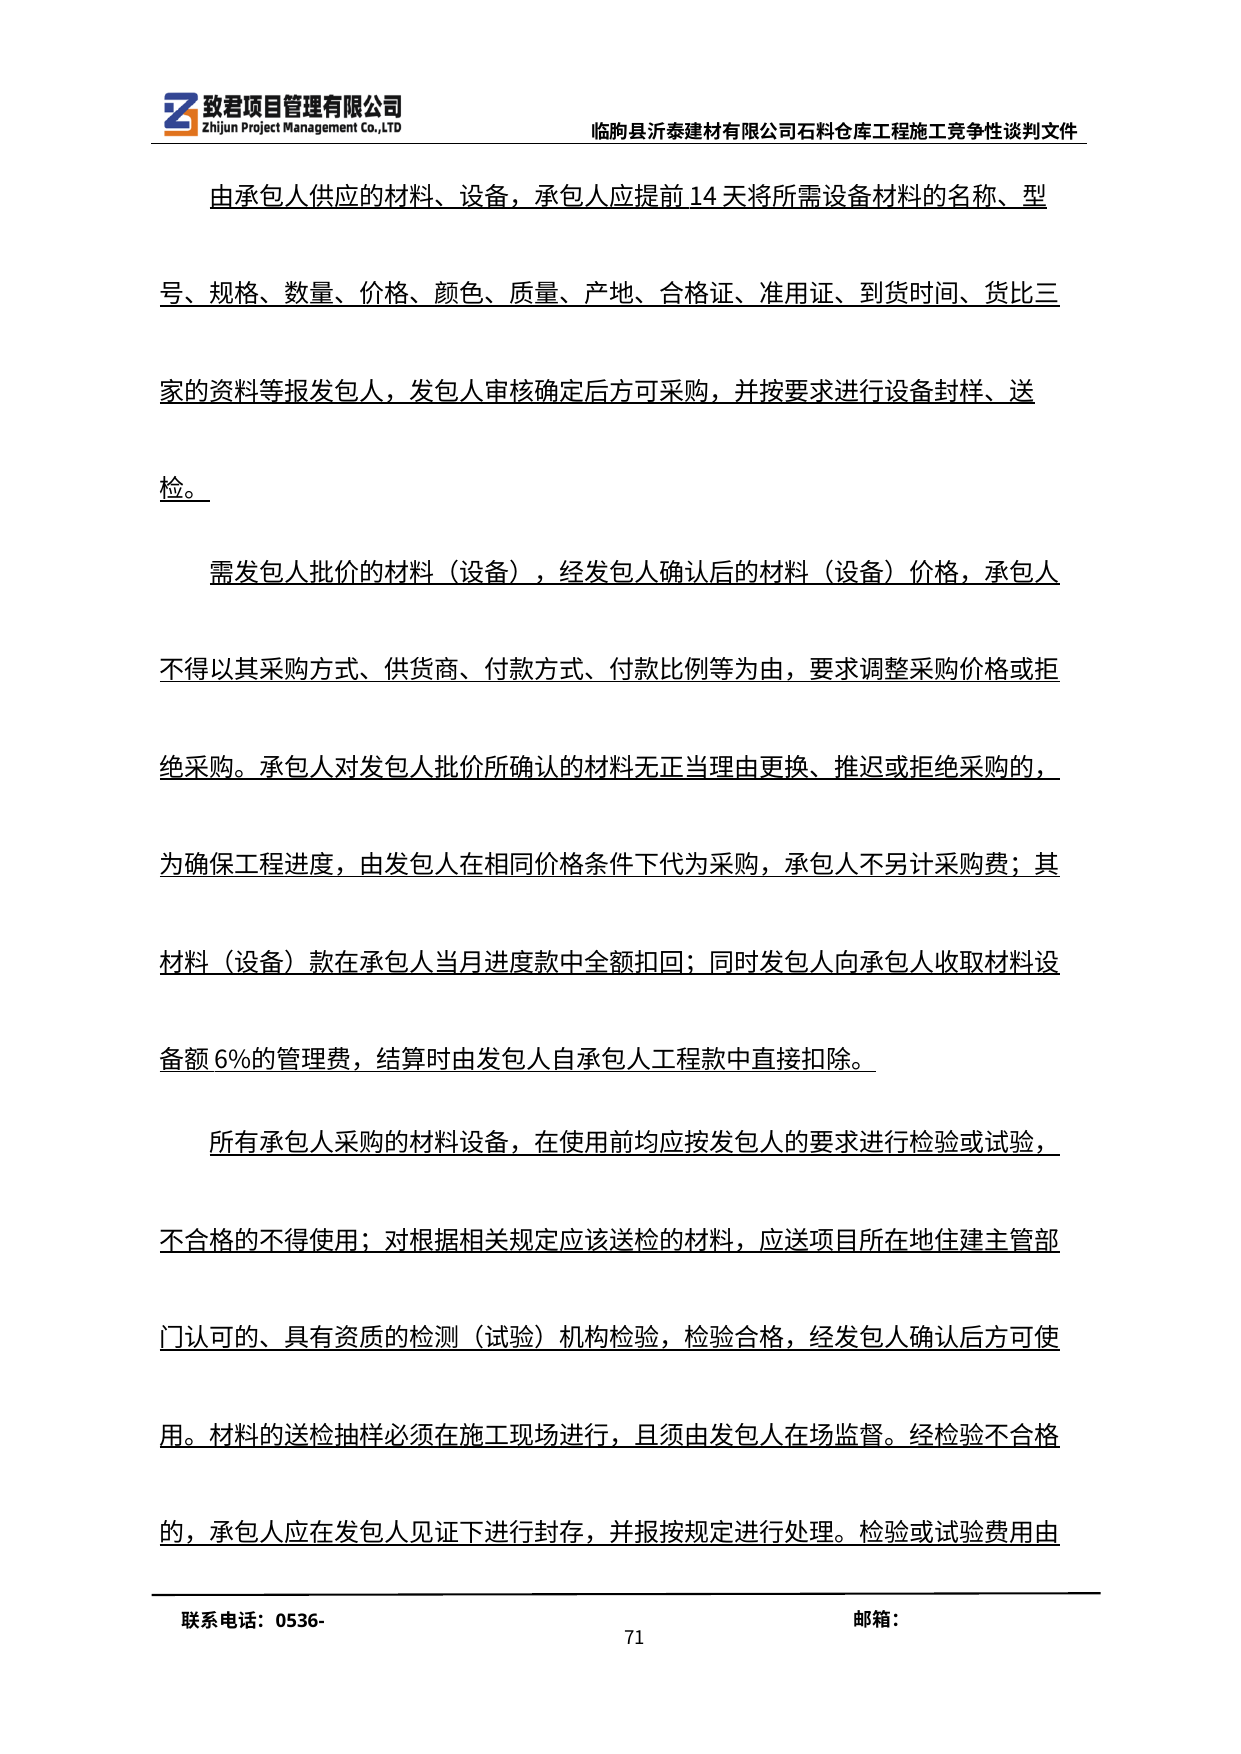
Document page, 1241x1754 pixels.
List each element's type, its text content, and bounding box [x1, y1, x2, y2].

picture [163, 91, 402, 137]
text 需发包人批价的材料（设备），经发包人确认后的材料（设备）价格，承包人不得以其采购方式、供货商、付款方式、付款比例等为由，要求调整采购价格或拒绝采购。承包人对发包人批价所确认的材料无正当理由更换、推迟或拒绝采购的，为确保工程进度，由发包人在相同价格条件下代为采购，承包人不另计采购费；其材料（设备）款在承包人当月进度款中全额扣回；同时发包人向承包人收取材料设备额6%的管理费，结算时由发包人自承包人工程款中直接扣除。 [159, 538, 1078, 1090]
text 由承包人供应的材料、设备，承包人应提前14天将所需设备材料的名称、型号、规格、数量、价格、颜色、质量、产地、合格证、准用证、到货时间、货比三家的资料等报发包人，发包人审核确定后方可采购，并按要求进行设备封样、送检。 [159, 162, 1078, 519]
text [159, 1108, 1078, 1563]
